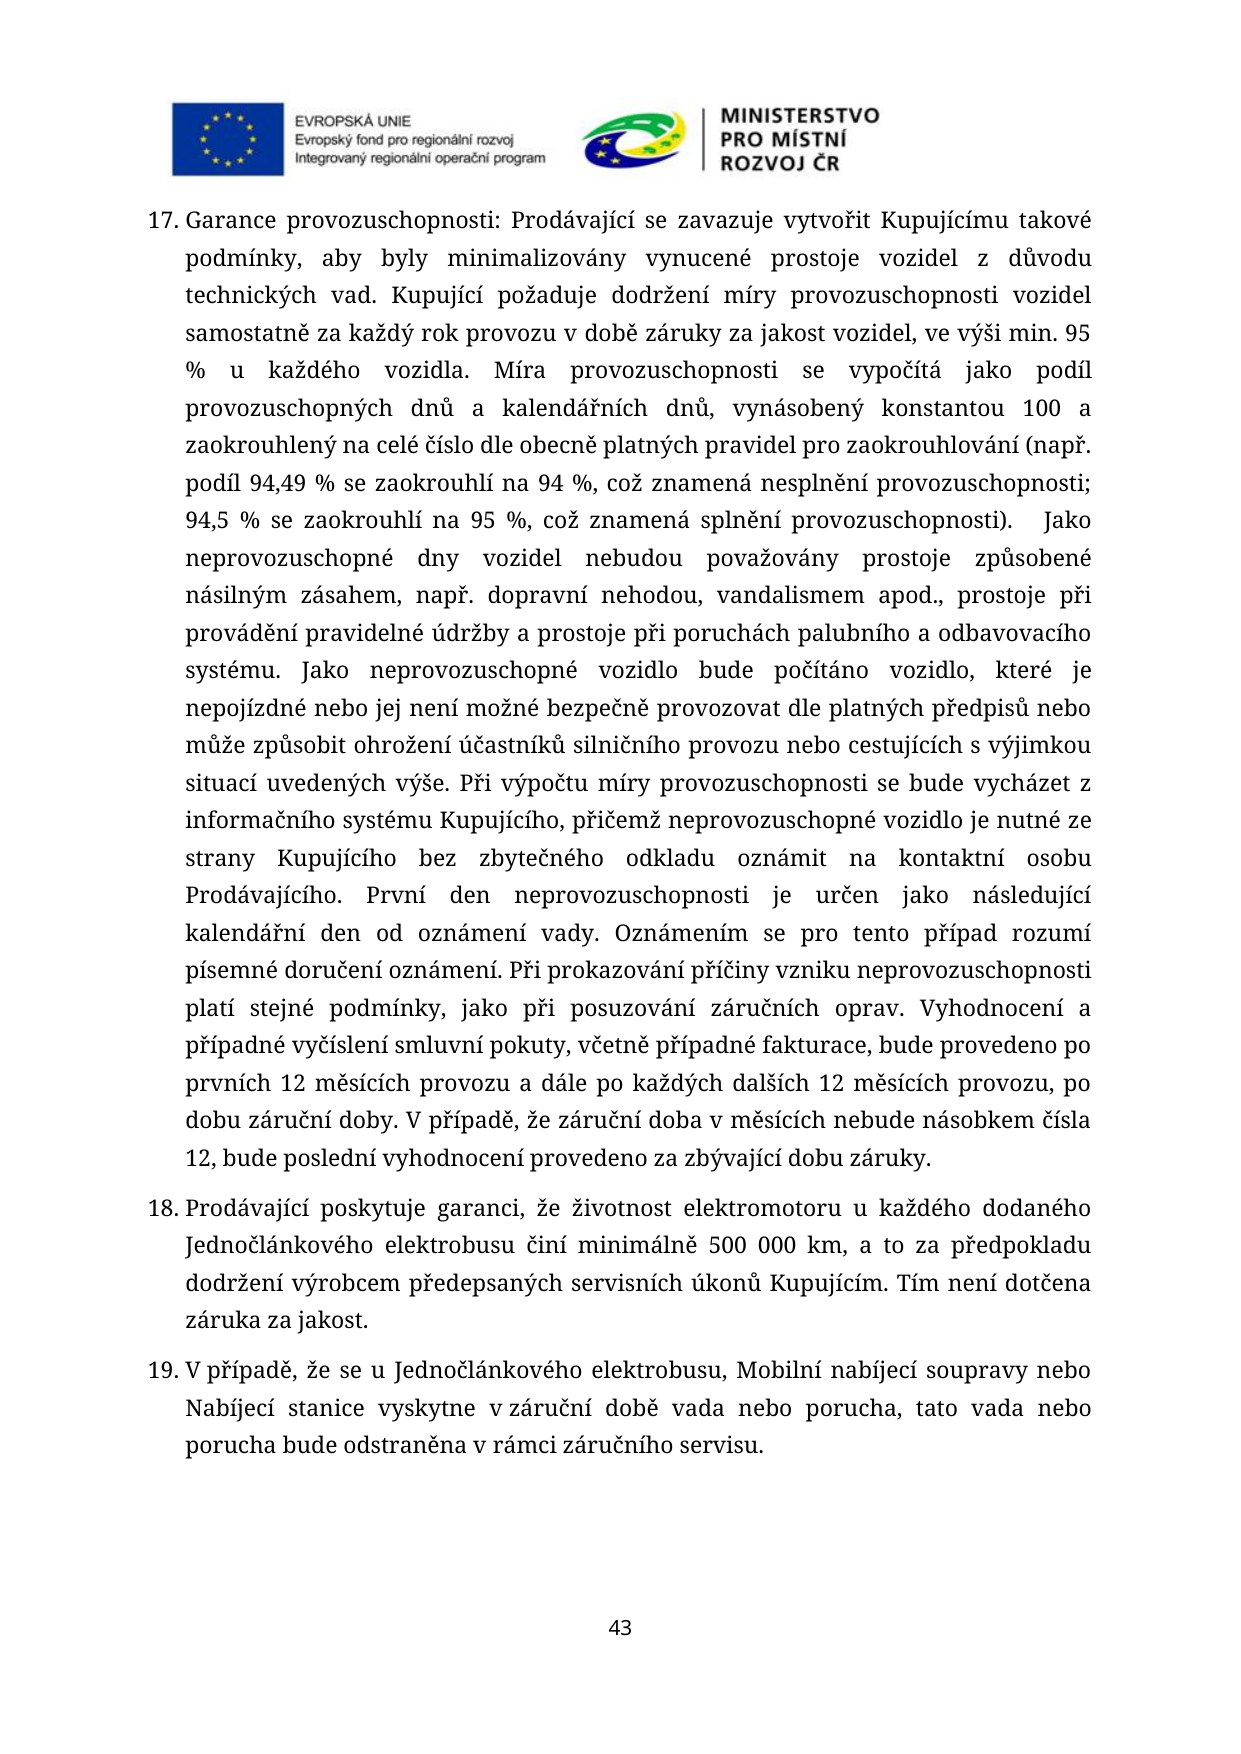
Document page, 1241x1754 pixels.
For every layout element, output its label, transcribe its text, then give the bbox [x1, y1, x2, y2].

picture [147, 78, 903, 200]
list Prodávající poskytuje garanci, že životnost elektromotoru u každého dodaného Jednočlánkového elektrobusu činí minimálně 500 000 km, a to za předpokladu dodržení výrobcem předepsaných servisních úkonů Kupujícím. Tím není dotčena záruka za jakost. [148, 1192, 1093, 1336]
list Garance provozuschopnosti: Prodávající se zavazuje vytvořit Kupujícímu takové podmínky, aby byly minimalizovány vynucené prostoje vozidel z důvodu technických vad. Kupující požaduje dodržení míry provozuschopnosti vozidel samostatně za každý rok provozu v době záruky za jakost vozidel, ve výši min. 95 % u každého vozidla. Míra provozuschopnosti se vypočítá jako podíl provozuschopných dnů a kalendářních dnů, vynásobený konstantou 100 a zaokrouhlený na celé číslo dle obecně platných pravidel pro zaokrouhlování (např. podíl 94,49 % se zaokrouhlí na 94 %, což znamená nesplnění provozuschopnosti; 94,5 % se zaokrouhlí na 95 %, což znamená splnění provozuschopnosti). Jako neprovozuschopné dny vozidel nebudou považovány prostoje způsobené násilným zásahem, např. dopravní nehodou, vandalismem apod., prostoje při provádění pravidelné údržby a prostoje při poruchách palubního a odbavovacího systému. Jako neprovozuschopné vozidlo bude počítáno vozidlo, které je nepojízdné nebo jej není možné bezpečně provozovat dle platných předpisů nebo může způsobit ohrožení účastníků silničního provozu nebo cestujících s výjimkou situací uvedených výše. Při výpočtu míry provozuschopnosti se bude vycházet z informačního systému Kupujícího, přičemž neprovozuschopné vozidlo je nutné ze strany Kupujícího bez zbytečného odkladu oznámit na kontaktní osobu Prodávajícího. První den neprovozuschopnosti je určen jako následující kalendářní den od oznámení vady. Oznámením se pro tento případ rozumí písemné doručení oznámení. Při prokazování příčiny vzniku neprovozuschopnosti platí stejné podmínky, jako při posuzování záručních oprav. Vyhodnocení a případné vyčíslení smluvní pokuty, včetně případné fakturace, bude provedeno po prvních 12 měsících provozu a dále po každých dalších 12 měsících provozu, po dobu záruční doby. V případě, že záruční doba v měsících nebude násobkem čísla 12, bude poslední vyhodnocení provedeno za zbývající dobu záruky. [148, 204, 1093, 1173]
list V případě, že se u Jednočlánkového elektrobusu, Mobilní nabíjecí soupravy nebo Nabíjecí stanice vyskytne v záruční době vada nebo porucha, tato vada nebo porucha bude odstraněna v rámci záručního servisu. [148, 1354, 1093, 1461]
